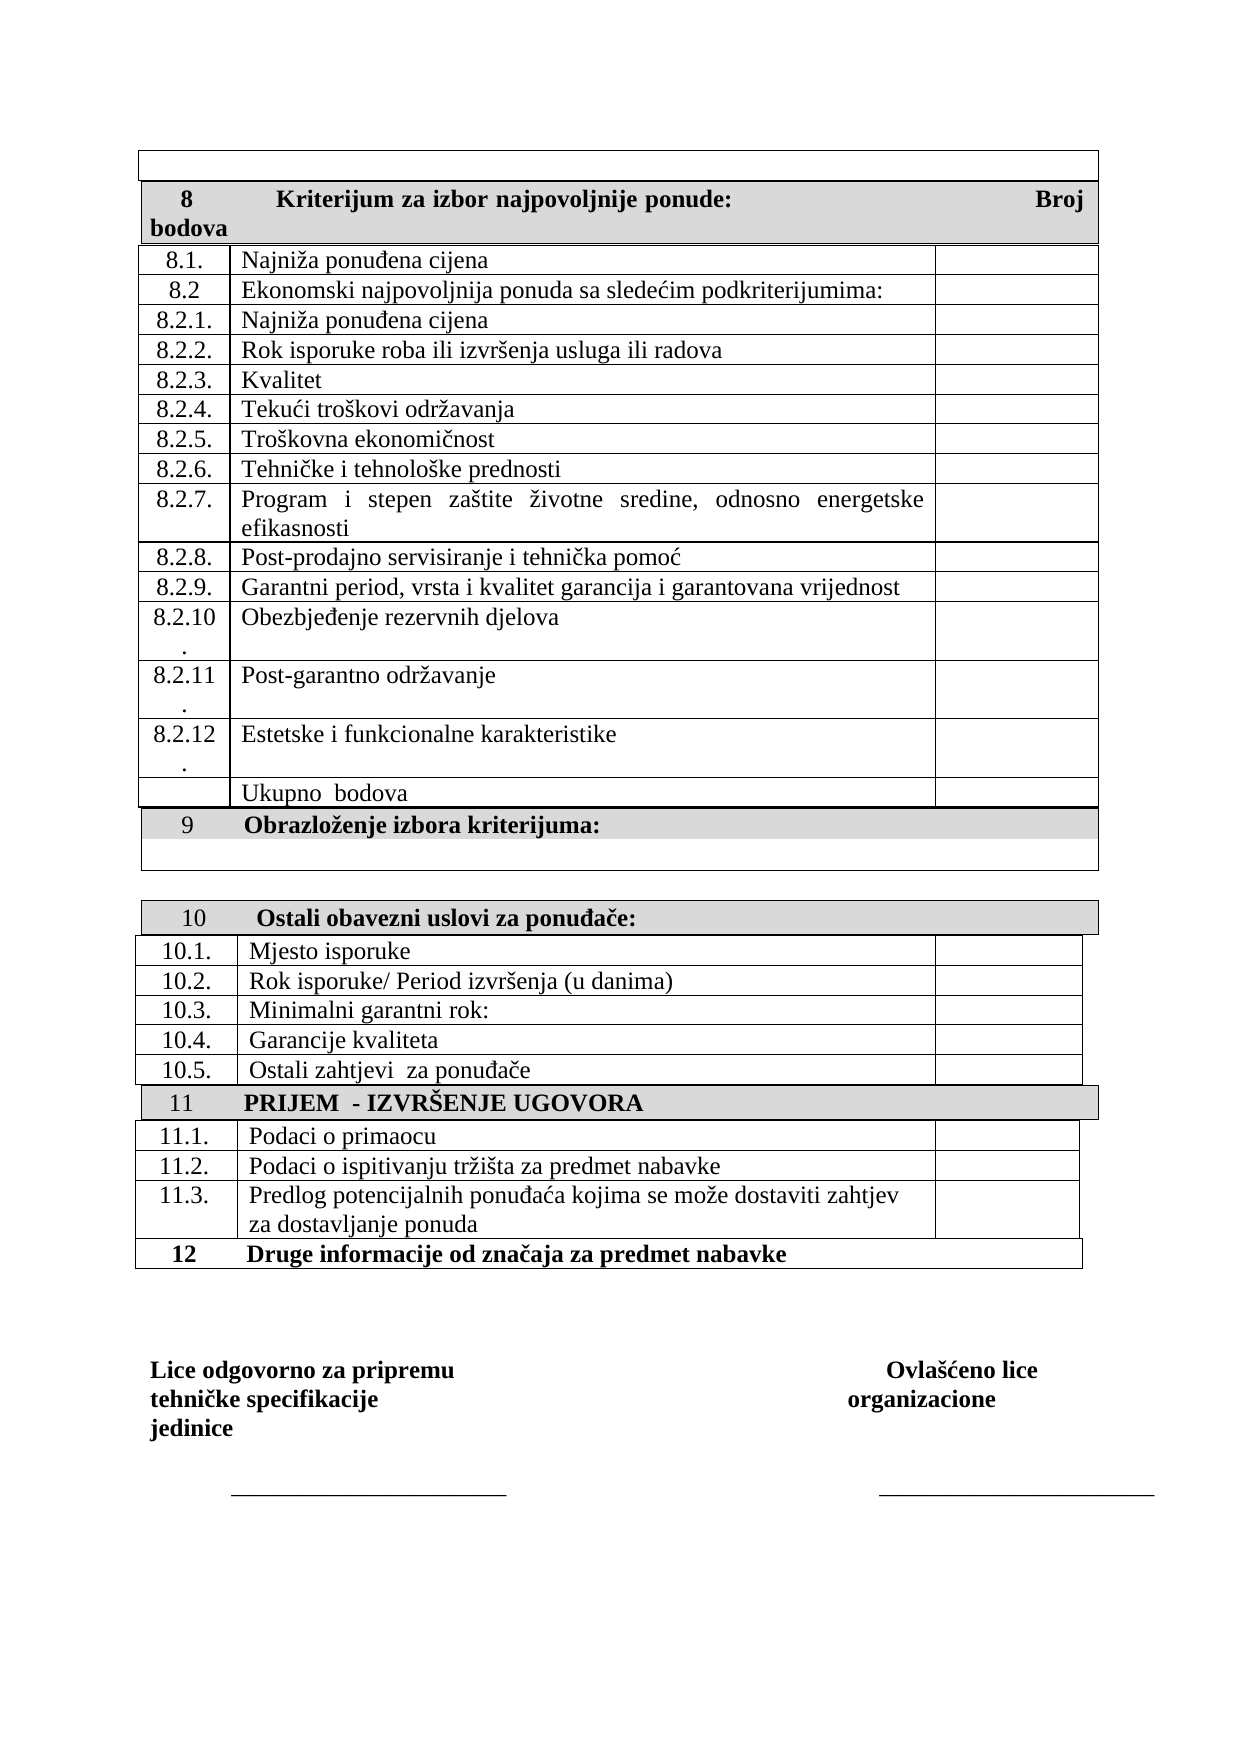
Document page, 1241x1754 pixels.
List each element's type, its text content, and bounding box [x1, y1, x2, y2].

table_cell [936, 424, 1098, 453]
table_header Mjesto isporuke [238, 936, 935, 965]
table_cell 8.2 [139, 275, 229, 304]
table_cell [139, 778, 229, 806]
table_cell Predlog potencijalnih ponuđaća kojima se može dostaviti zahtjev za dostavljanje ponuda [238, 1181, 935, 1238]
text Lice odgovorno za pripremu Ovlašćeno lice [150, 1355, 1090, 1384]
table_cell [936, 365, 1098, 393]
text 11 PRIJEM - IZVRŠENJE UGOVORA [142, 1086, 1098, 1119]
table_cell 8.2.8. [139, 543, 229, 571]
table_cell 10.3. [136, 996, 237, 1024]
table_header [139, 151, 1098, 180]
table_cell Garantni period, vrsta i kvalitet garancija i garantovana vrijednost [231, 572, 935, 601]
table_cell [936, 996, 1082, 1024]
table_header 8.1. [139, 246, 229, 274]
table_cell [936, 602, 1098, 659]
table_header 11.1. [136, 1121, 237, 1150]
table_cell Ukupno bodova [231, 778, 935, 806]
table_cell Najniža ponuđena cijena [231, 305, 935, 334]
table_cell [936, 395, 1098, 423]
table_cell [936, 966, 1082, 994]
table_header Najniža ponuđena cijena [231, 246, 935, 274]
table_cell [936, 572, 1098, 601]
table_cell Kvalitet [231, 365, 935, 393]
table_cell [936, 543, 1098, 571]
table_cell 12 Druge informacije od značaja za predmet nabavke [136, 1239, 1082, 1268]
table_cell [936, 335, 1098, 364]
table_cell 11.3. [136, 1181, 237, 1238]
table_cell [936, 484, 1098, 541]
table_cell Ekonomski najpovoljnija ponuda sa sledećim podkriterijumima: [231, 275, 935, 304]
table_cell [936, 305, 1098, 334]
table_cell Tekući troškovi održavanja [231, 395, 935, 423]
table_cell 8.2.11. [139, 661, 229, 718]
table_cell 8.2.6. [139, 454, 229, 483]
table_cell Estetske i funkcionalne karakteristike [231, 719, 935, 777]
table_cell 8.2.4. [139, 395, 229, 423]
table_cell Garancije kvaliteta [238, 1025, 935, 1054]
text 8 Kriterijum za izbor najpovoljnije ponude: Broj bodova [142, 182, 1098, 243]
text 9 Obrazloženje izbora kriterijuma: [142, 809, 1098, 839]
table_cell Ostali zahtjevi za ponuđače [238, 1055, 935, 1084]
text 10 Ostali obavezni uslovi za ponuđače: [142, 901, 1098, 934]
table_cell 8.2.5. [139, 424, 229, 453]
table_cell [936, 719, 1098, 777]
table_cell 8.2.1. [139, 305, 229, 334]
table_cell [936, 1055, 1082, 1084]
table_cell 8.2.7. [139, 484, 229, 541]
table_cell 10.2. [136, 966, 237, 994]
table_header [936, 1121, 1079, 1150]
table_cell Podaci o ispitivanju tržišta za predmet nabavke [238, 1151, 935, 1179]
table_cell Tehničke i tehnološke prednosti [231, 454, 935, 483]
table_cell 8.2.10. [139, 602, 229, 659]
table_cell [936, 454, 1098, 483]
table_cell [936, 778, 1098, 806]
table_cell [936, 661, 1098, 718]
table_cell Program i stepen zaštite životne sredine, odnosno energetske efikasnosti [231, 484, 935, 541]
table_cell Rok isporuke/ Period izvršenja (u danima) [238, 966, 935, 994]
table_cell 11.2. [136, 1151, 237, 1179]
text ______________________ ______________________ [150, 1470, 1090, 1499]
table_cell Minimalni garantni rok: [238, 996, 935, 1024]
table_cell [936, 275, 1098, 304]
table_cell [936, 1181, 1079, 1238]
text tehničke specifikacije organizacione jedinice [150, 1384, 1090, 1441]
table_cell 8.2.2. [139, 335, 229, 364]
table_header Podaci o primaocu [238, 1121, 935, 1150]
table_cell Obezbjeđenje rezervnih djelova [231, 602, 935, 659]
table_cell Post-prodajno servisiranje i tehnička pomoć [231, 543, 935, 571]
table_cell 10.4. [136, 1025, 237, 1054]
table_header [936, 936, 1082, 965]
table_cell 8.2.9. [139, 572, 229, 601]
table_cell 8.2.3. [139, 365, 229, 393]
table_header [936, 246, 1098, 274]
table_cell Rok isporuke roba ili izvršenja usluga ili radova [231, 335, 935, 364]
table_cell 10.5. [136, 1055, 237, 1084]
table_cell Troškovna ekonomičnost [231, 424, 935, 453]
table_header 10.1. [136, 936, 237, 965]
table_cell [936, 1025, 1082, 1054]
table_cell 8.2.12. [139, 719, 229, 777]
table_cell [936, 1151, 1079, 1179]
table_cell Post-garantno održavanje [231, 661, 935, 718]
